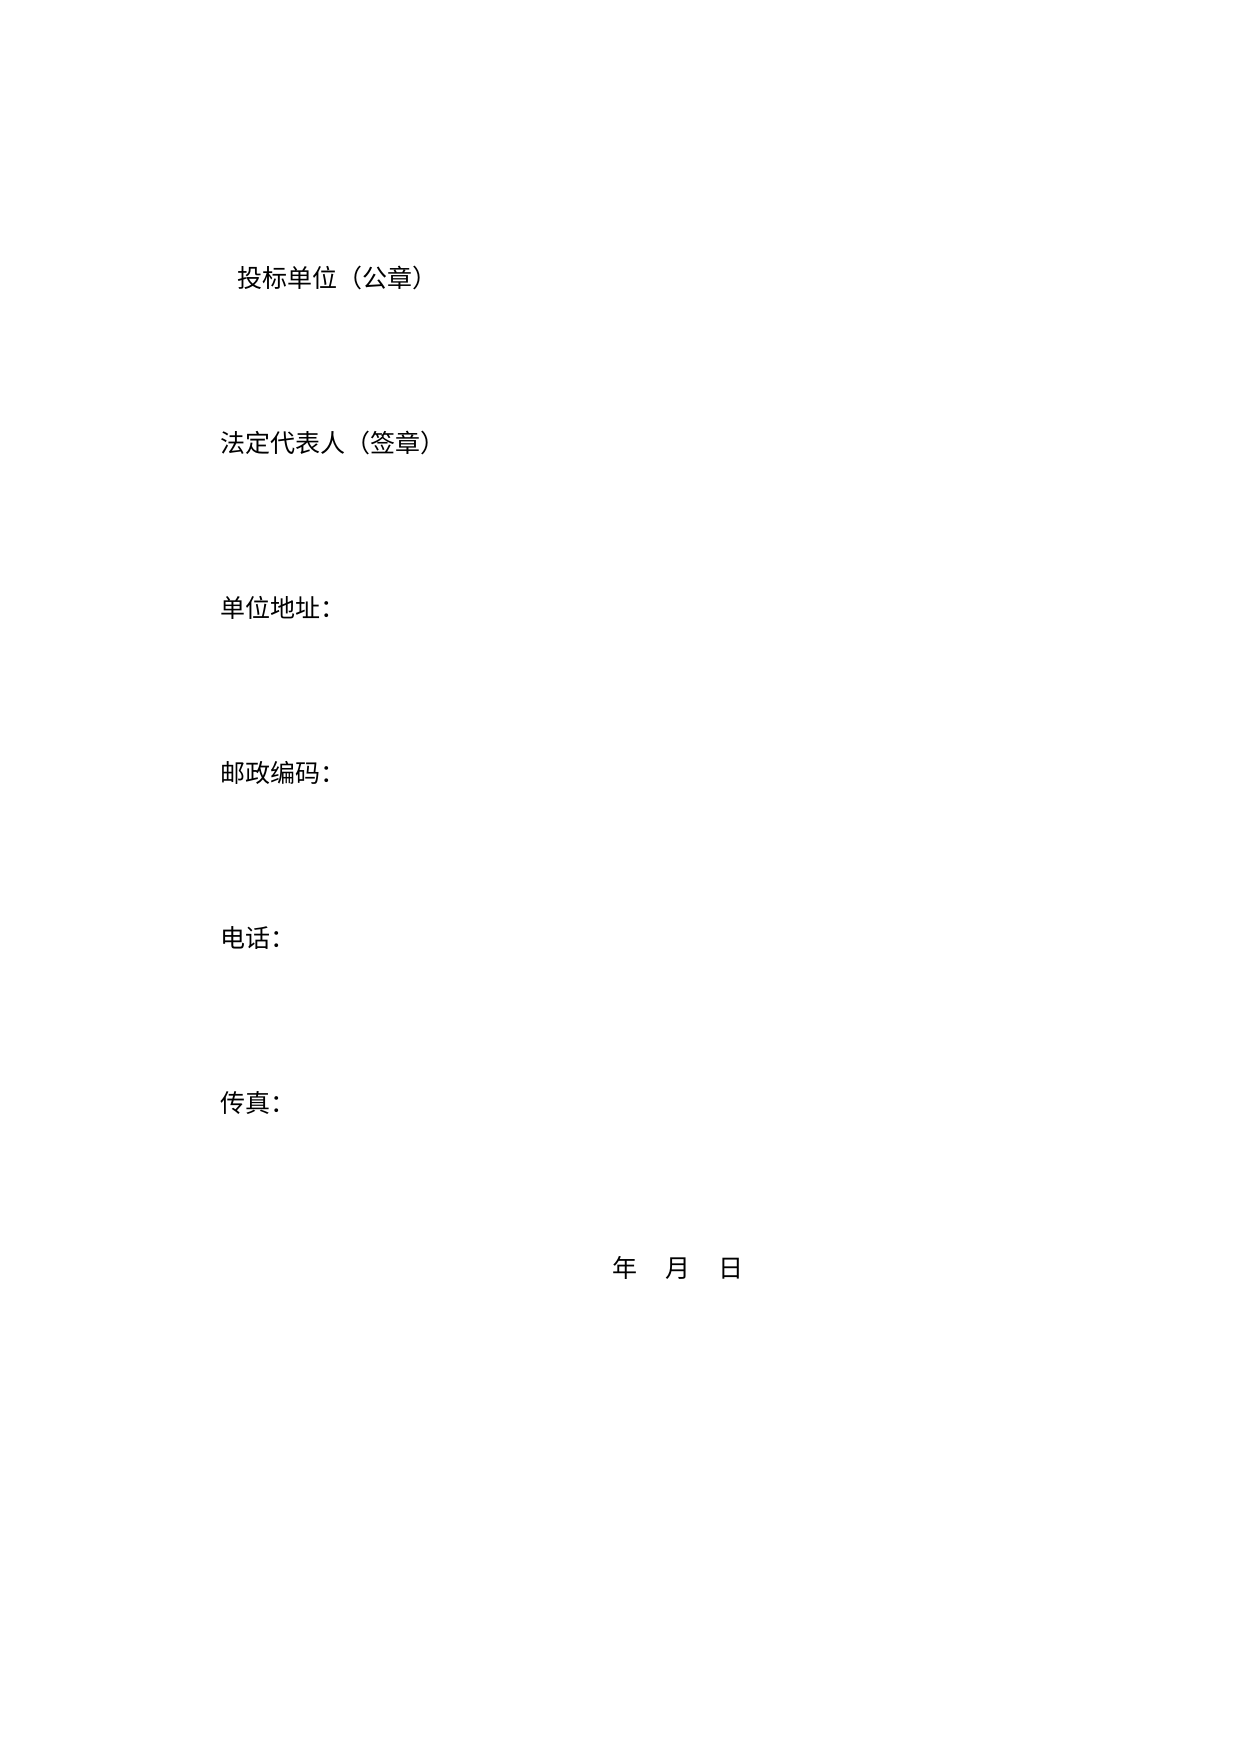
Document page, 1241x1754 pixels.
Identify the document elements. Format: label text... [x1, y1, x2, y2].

text 投标单位（公章） [187, 244, 1053, 309]
text 法定代表人（签章） [187, 409, 1053, 474]
text 电话： [187, 904, 1053, 969]
text 年 月 日 [187, 1234, 1053, 1299]
text 单位地址： [187, 574, 1053, 639]
text 传真： [187, 1069, 1053, 1134]
text 邮政编码： [187, 739, 1053, 804]
